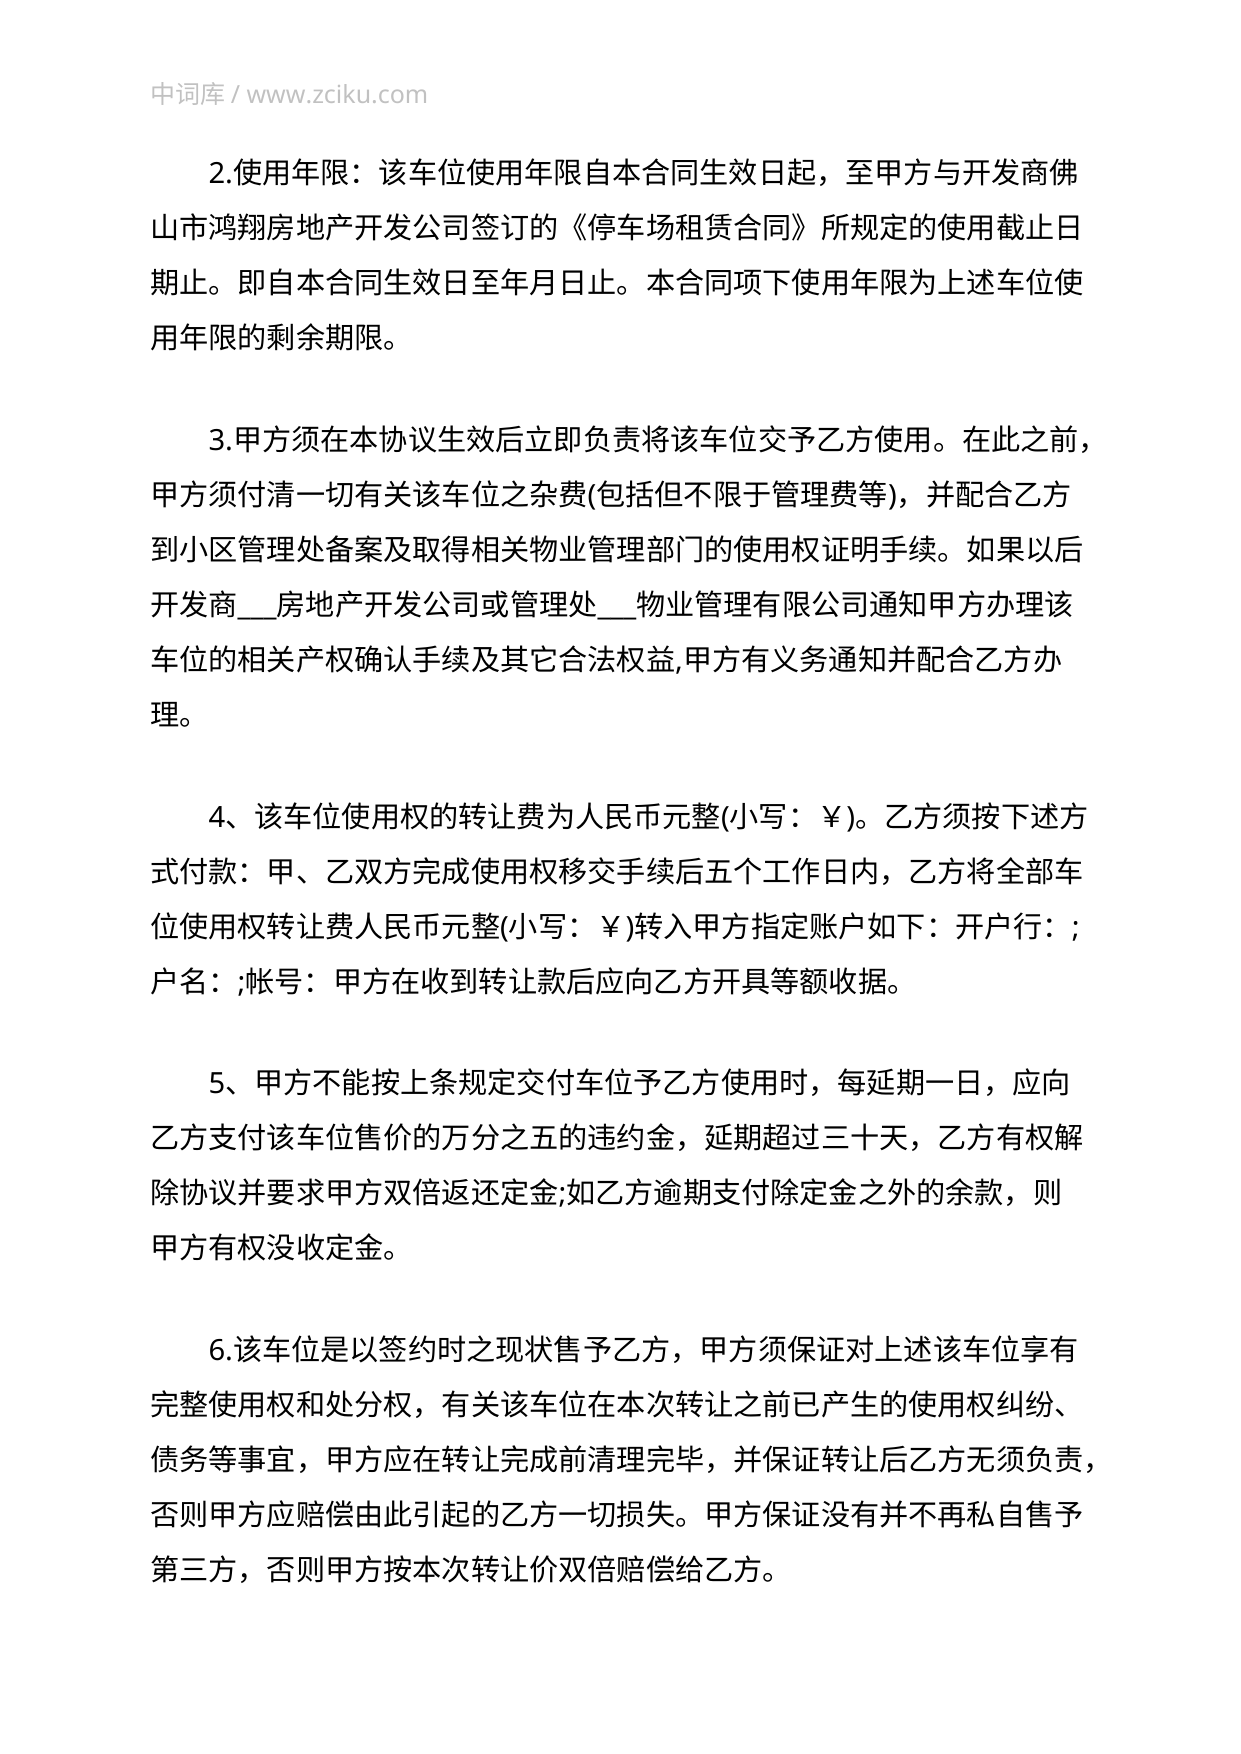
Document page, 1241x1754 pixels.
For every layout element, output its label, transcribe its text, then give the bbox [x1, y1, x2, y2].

text 3.甲方须在本协议生效后立即负责将该车位交予乙方使用。在此之前，甲方须付清一切有关该车位之杂费(包括但不限于管理费等)，并配合乙方到小区管理处备案及取得相关物业管理部门的使用权证明手续。如果以后开发商___房地产开发公司或管理处___物业管理有限公司通知甲方办理该车位的相关产权确认手续及其它合法权益,甲方有义务通知并配合乙方办理。 [150, 417, 1090, 734]
text 5、甲方不能按上条规定交付车位予乙方使用时，每延期一日，应向乙方支付该车位售价的万分之五的违约金，延期超过三十天，乙方有权解除协议并要求甲方双倍返还定金;如乙方逾期支付除定金之外的余款，则甲方有权没收定金。 [150, 1060, 1090, 1267]
text 4、该车位使用权的转让费为人民币元整(小写：￥)。乙方须按下述方式付款：甲、乙双方完成使用权移交手续后五个工作日内，乙方将全部车位使用权转让费人民币元整(小写：￥)转入甲方指定账户如下：开户行：;户名：;帐号：甲方在收到转让款后应向乙方开具等额收据。 [150, 793, 1090, 1001]
text 6.该车位是以签约时之现状售予乙方，甲方须保证对上述该车位享有完整使用权和处分权，有关该车位在本次转让之前已产生的使用权纠纷、债务等事宜，甲方应在转让完成前清理完毕，并保证转让后乙方无须负责，否则甲方应赔偿由此引起的乙方一切损失。甲方保证没有并不再私自售予第三方，否则甲方按本次转让价双倍赔偿给乙方。 [150, 1327, 1090, 1589]
text 2.使用年限：该车位使用年限自本合同生效日起，至甲方与开发商佛山市鸿翔房地产开发公司签订的《停车场租赁合同》所规定的使用截止日期止。即自本合同生效日至年月日止。本合同项下使用年限为上述车位使用年限的剩余期限。 [150, 150, 1090, 357]
